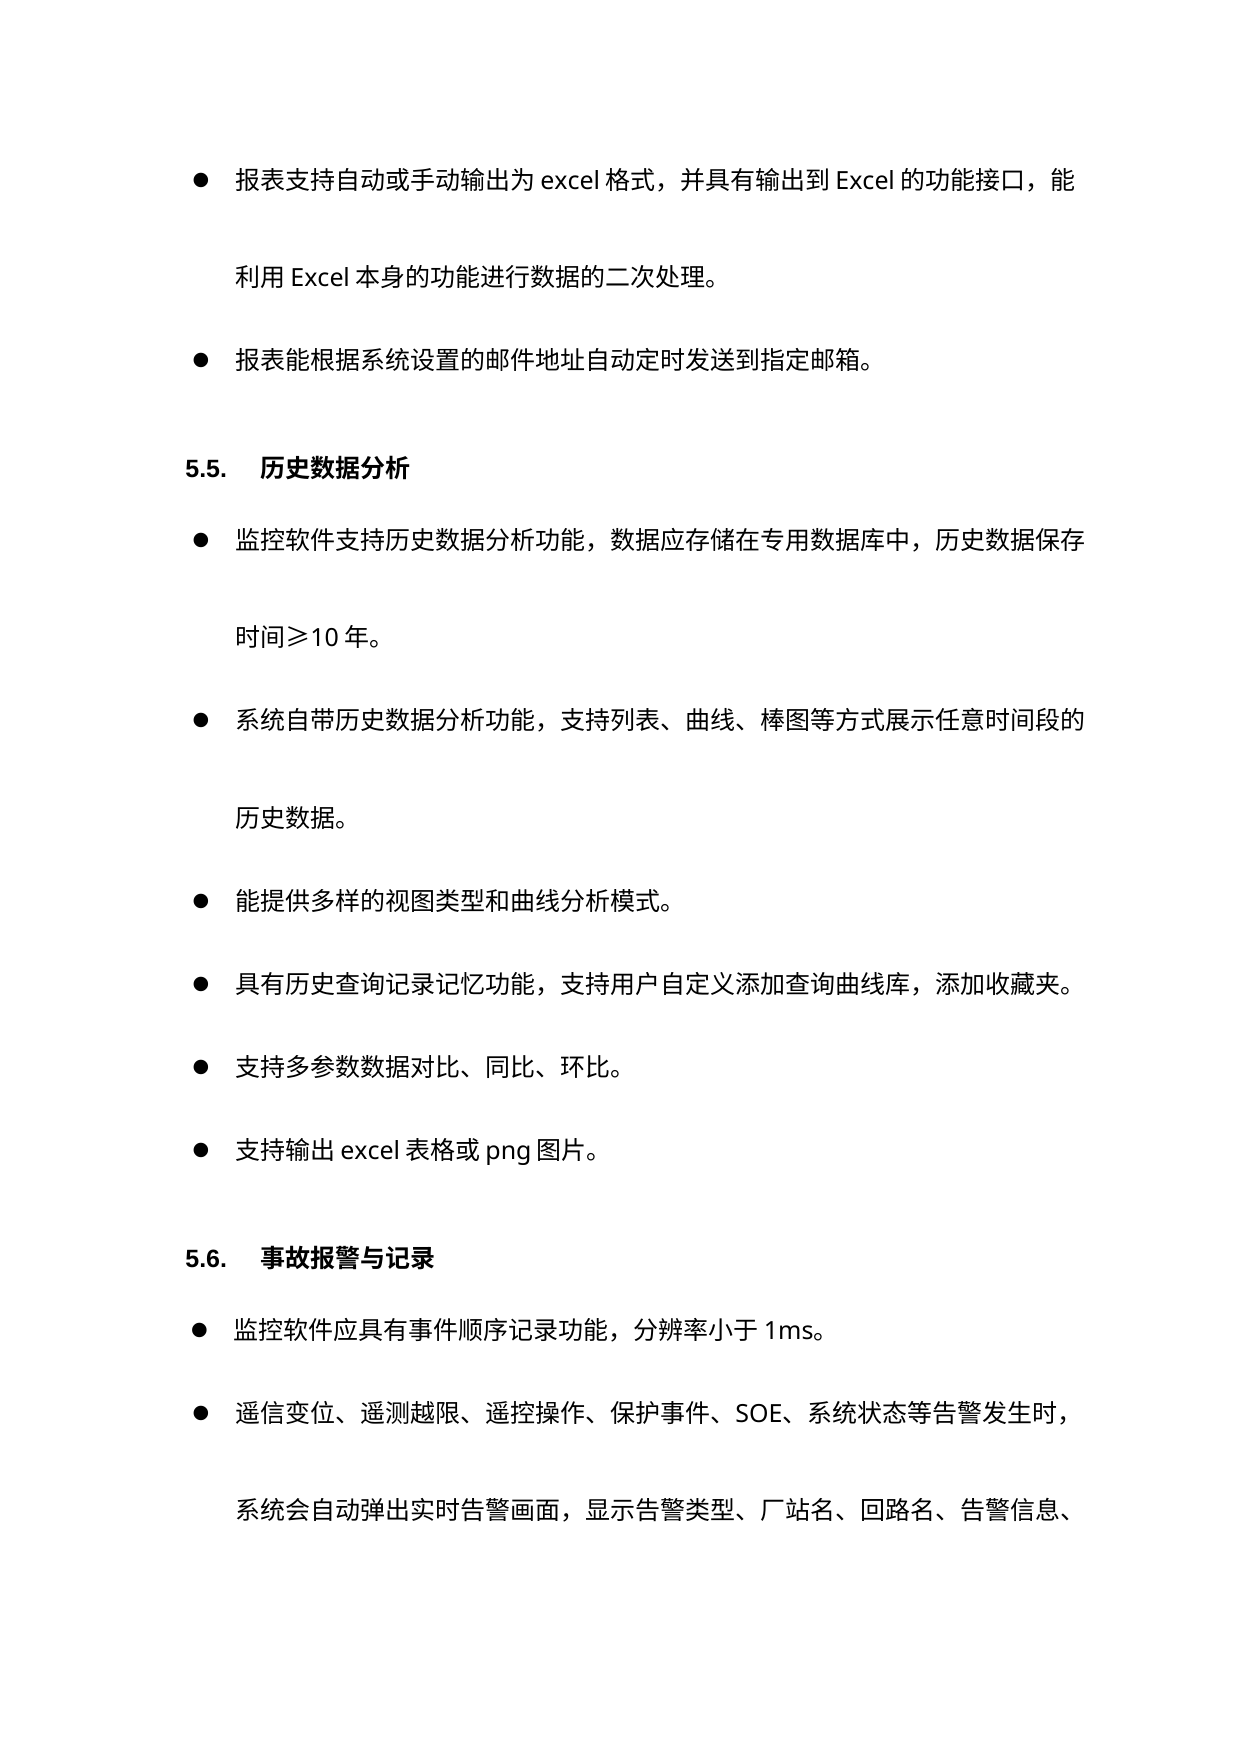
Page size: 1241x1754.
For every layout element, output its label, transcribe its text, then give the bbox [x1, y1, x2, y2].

list 系统自带历史数据分析功能，支持列表、曲线、棒图等方式展示任意时间段的历史数据。 [191, 686, 1092, 849]
list 事故报警与记录 [185, 1224, 1092, 1289]
list 支持多参数数据对比、同比、环比。 [191, 1033, 1092, 1098]
list 报表支持自动或手动输出为excel格式，并具有输出到Excel的功能接口，能利用Excel本身的功能进行数据的二次处理。 [191, 146, 1092, 308]
list 支持输出excel表格或png图片。 [191, 1116, 1092, 1181]
list 能提供多样的视图类型和曲线分析模式。 [191, 867, 1092, 932]
list 报表能根据系统设置的邮件地址自动定时发送到指定邮箱。 [191, 326, 1092, 391]
list 监控软件应具有事件顺序记录功能，分辨率小于1ms。 [190, 1296, 1092, 1361]
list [191, 1379, 1092, 1541]
list 历史数据分析 [185, 434, 1092, 499]
list 监控软件支持历史数据分析功能，数据应存储在专用数据库中，历史数据保存时间≥10年。 [191, 506, 1092, 668]
list 具有历史查询记录记忆功能，支持用户自定义添加查询曲线库，添加收藏夹。 [191, 950, 1092, 1015]
